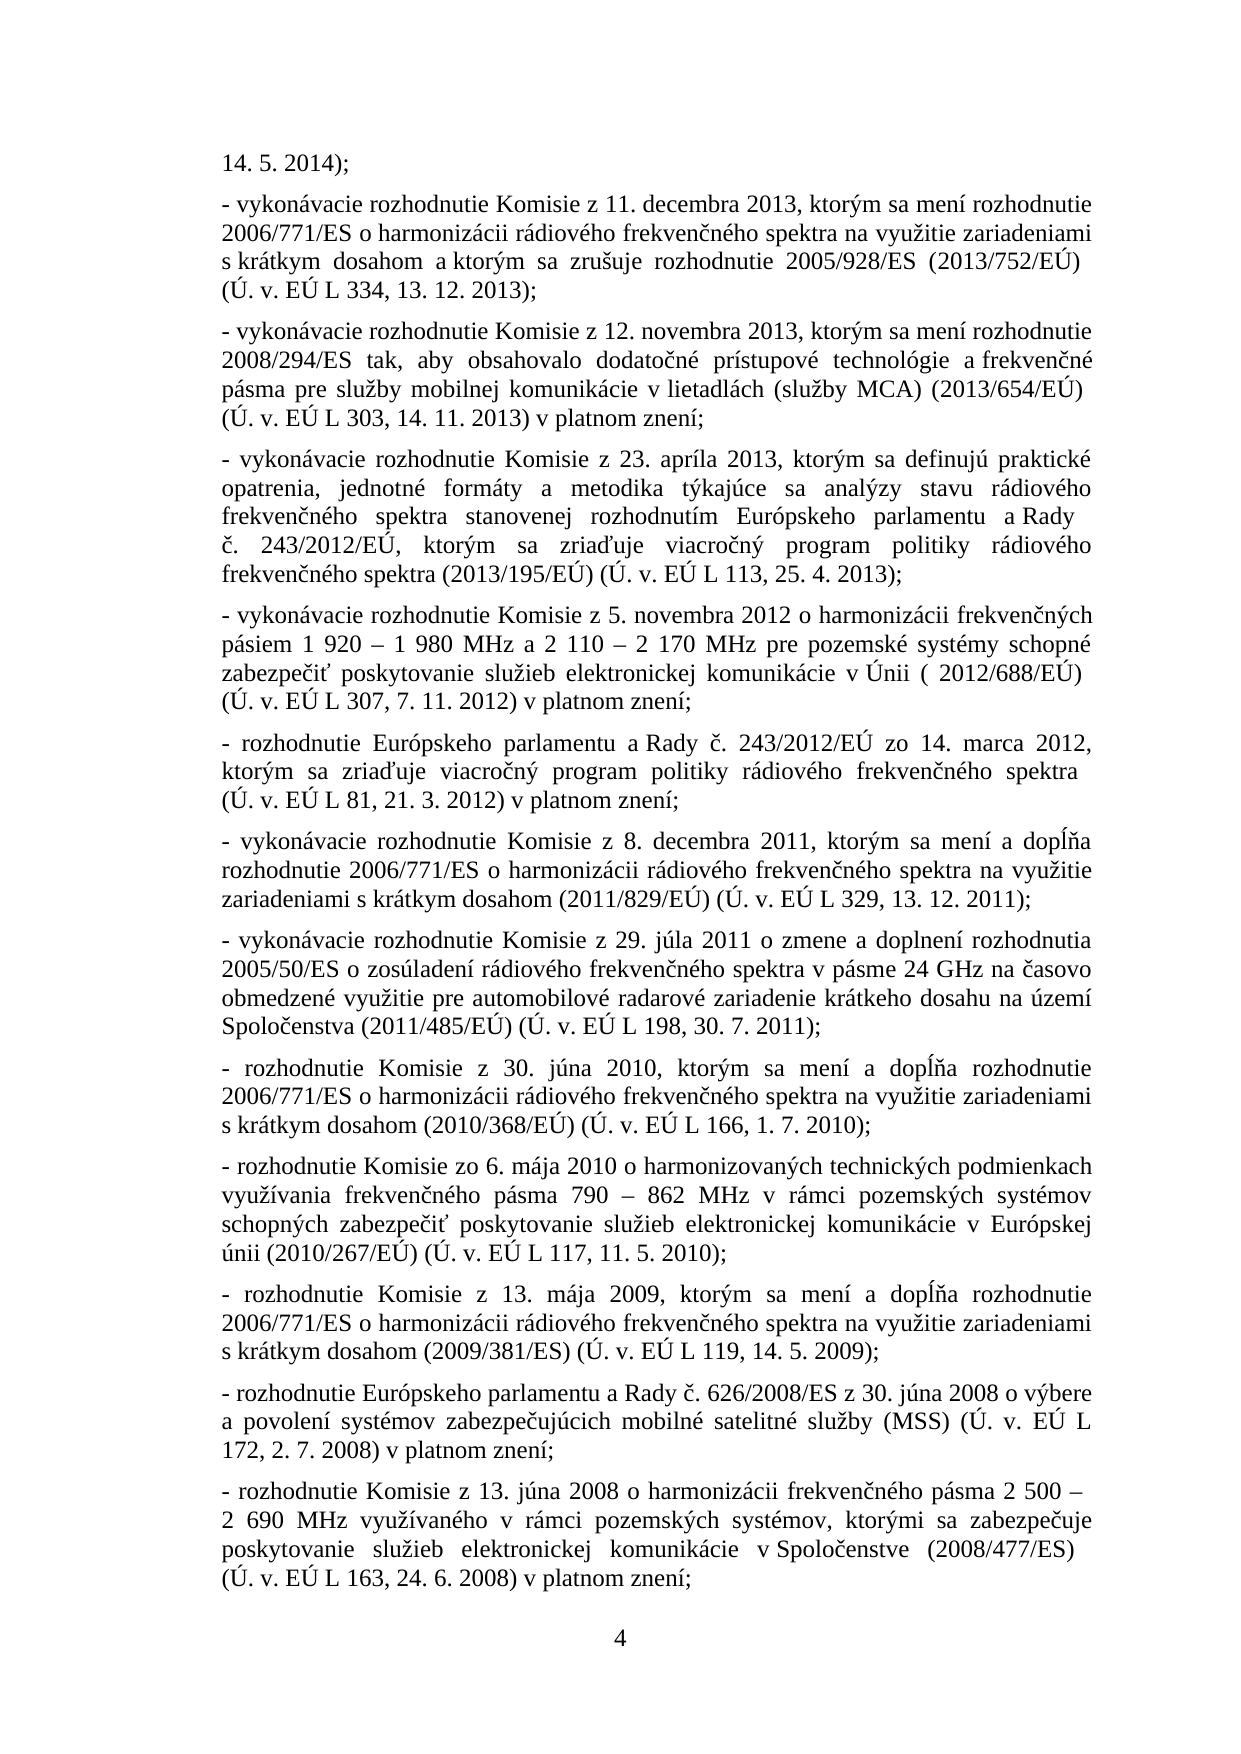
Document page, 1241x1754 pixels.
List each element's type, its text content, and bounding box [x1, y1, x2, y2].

text - vykonávacie rozhodnutie Komisie z 11. decembra 2013, ktorým sa mení rozhodnutie 2006/771/ES o harmonizácii rádiového frekvenčného spektra na využitie zariadeniami s krátkym dosahom a ktorým sa zrušuje rozhodnutie 2005/928/ES (2013/752/EÚ) (Ú. v. EÚ L 334, 13. 12. 2013); [221, 189, 1093, 304]
text - rozhodnutie Komisie z 13. júna 2008 o harmonizácii frekvenčného pásma 2 500 – 2 690 MHz využívaného v rámci pozemských systémov, ktorými sa zabezpečuje poskytovanie služieb elektronickej komunikácie v Spoločenstve (2008/477/ES) (Ú. v. EÚ L 163, 24. 6. 2008) v platnom znení; [221, 1476, 1093, 1591]
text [221, 148, 1093, 176]
text - vykonávacie rozhodnutie Komisie z 29. júla 2011 o zmene a doplnení rozhodnutia 2005/50/ES o zosúladení rádiového frekvenčného spektra v pásme 24 GHz na časovo obmedzené využitie pre automobilové radarové zariadenie krátkeho dosahu na území Spoločenstva (2011/485/EÚ) (Ú. v. EÚ L 198, 30. 7. 2011); [221, 925, 1093, 1040]
text - rozhodnutie Komisie zo 6. mája 2010 o harmonizovaných technických podmienkach využívania frekvenčného pásma 790 – 862 MHz v rámci pozemských systémov schopných zabezpečiť poskytovanie služieb elektronickej komunikácie v Európskej únii (2010/267/EÚ) (Ú. v. EÚ L 117, 11. 5. 2010); [221, 1151, 1093, 1266]
text - rozhodnutie Komisie z 13. mája 2009, ktorým sa mení a dopĺňa rozhodnutie 2006/771/ES o harmonizácii rádiového frekvenčného spektra na využitie zariadeniami s krátkym dosahom (2009/381/ES) (Ú. v. EÚ L 119, 14. 5. 2009); [221, 1279, 1093, 1365]
text - rozhodnutie Európskeho parlamentu a Rady č. 626/2008/ES z 30. júna 2008 o výbere a povolení systémov zabezpečujúcich mobilné satelitné služby (MSS) (Ú. v. EÚ L 172, 2. 7. 2008) v platnom znení; [221, 1378, 1093, 1464]
text - vykonávacie rozhodnutie Komisie z 8. decembra 2011, ktorým sa mení a dopĺňa rozhodnutie 2006/771/ES o harmonizácii rádiového frekvenčného spektra na využitie zariadeniami s krátkym dosahom (2011/829/EÚ) (Ú. v. EÚ L 329, 13. 12. 2011); [221, 826, 1093, 913]
text - rozhodnutie Komisie z 30. júna 2010, ktorým sa mení a dopĺňa rozhodnutie 2006/771/ES o harmonizácii rádiového frekvenčného spektra na využitie zariadeniami s krátkym dosahom (2010/368/EÚ) (Ú. v. EÚ L 166, 1. 7. 2010); [221, 1053, 1093, 1139]
text - vykonávacie rozhodnutie Komisie z 12. novembra 2013, ktorým sa mení rozhodnutie 2008/294/ES tak, aby obsahovalo dodatočné prístupové technológie a frekvenčné pásma pre služby mobilnej komunikácie v lietadlách (služby MCA) (2013/654/EÚ) (Ú. v. EÚ L 303, 14. 11. 2013) v platnom znení; [221, 316, 1093, 431]
text - vykonávacie rozhodnutie Komisie z 5. novembra 2012 o harmonizácii frekvenčných pásiem 1 920 – 1 980 MHz a 2 110 – 2 170 MHz pre pozemské systémy schopné zabezpečiť poskytovanie služieb elektronickej komunikácie v Únii ( 2012/688/EÚ) (Ú. v. EÚ L 307, 7. 11. 2012) v platnom znení; [221, 600, 1093, 715]
text - rozhodnutie Európskeho parlamentu a Rady č. 243/2012/EÚ zo 14. marca 2012, ktorým sa zriaďuje viacročný program politiky rádiového frekvenčného spektra (Ú. v. EÚ L 81, 21. 3. 2012) v platnom znení; [221, 728, 1093, 814]
text - vykonávacie rozhodnutie Komisie z 23. apríla 2013, ktorým sa definujú praktické opatrenia, jednotné formáty a metodika týkajúce sa analýzy stavu rádiového frekvenčného spektra stanovenej rozhodnutím Európskeho parlamentu a Rady č. 243/2012/EÚ, ktorým sa zriaďuje viacročný program politiky rádiového frekvenčného spektra (2013/195/EÚ) (Ú. v. EÚ L 113, 25. 4. 2013); [221, 444, 1093, 588]
